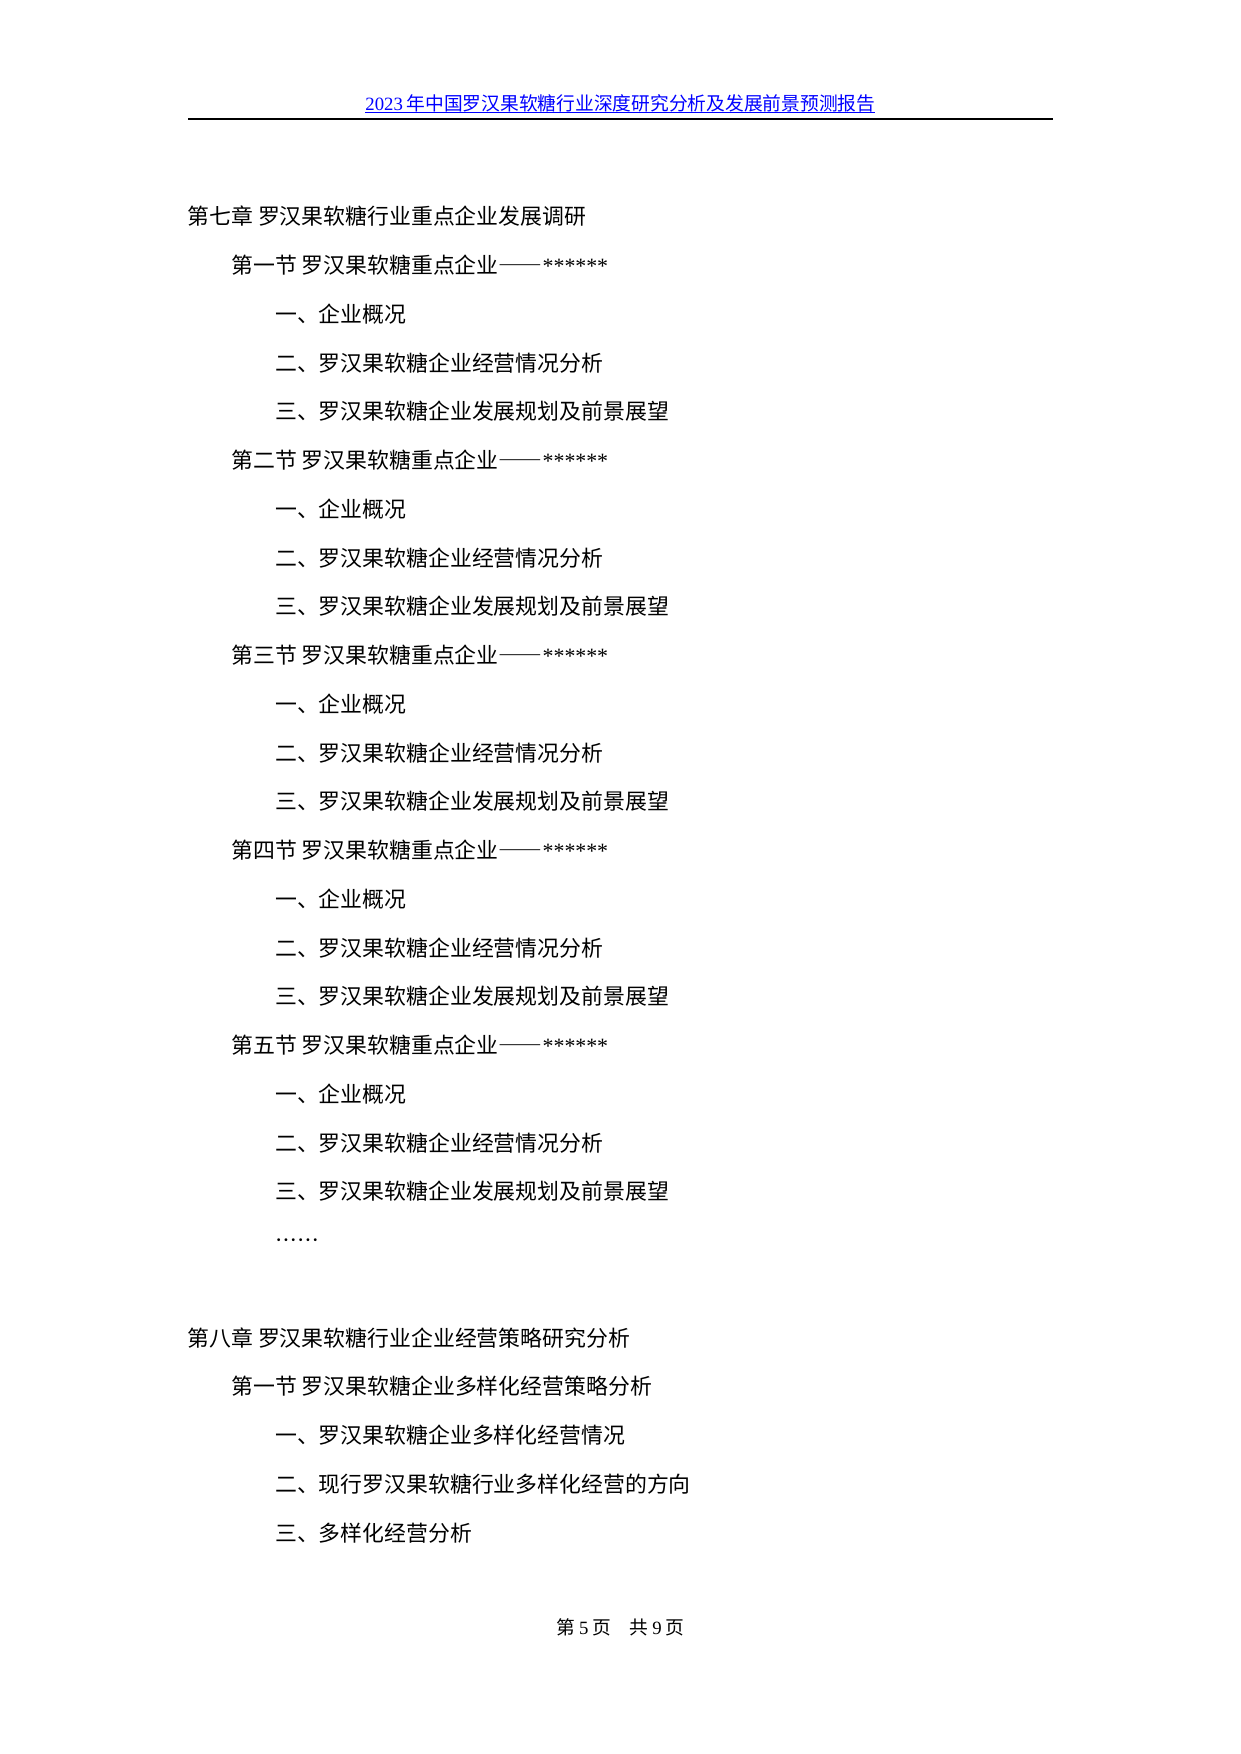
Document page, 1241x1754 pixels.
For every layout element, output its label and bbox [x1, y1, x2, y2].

text [187, 150, 1053, 1548]
